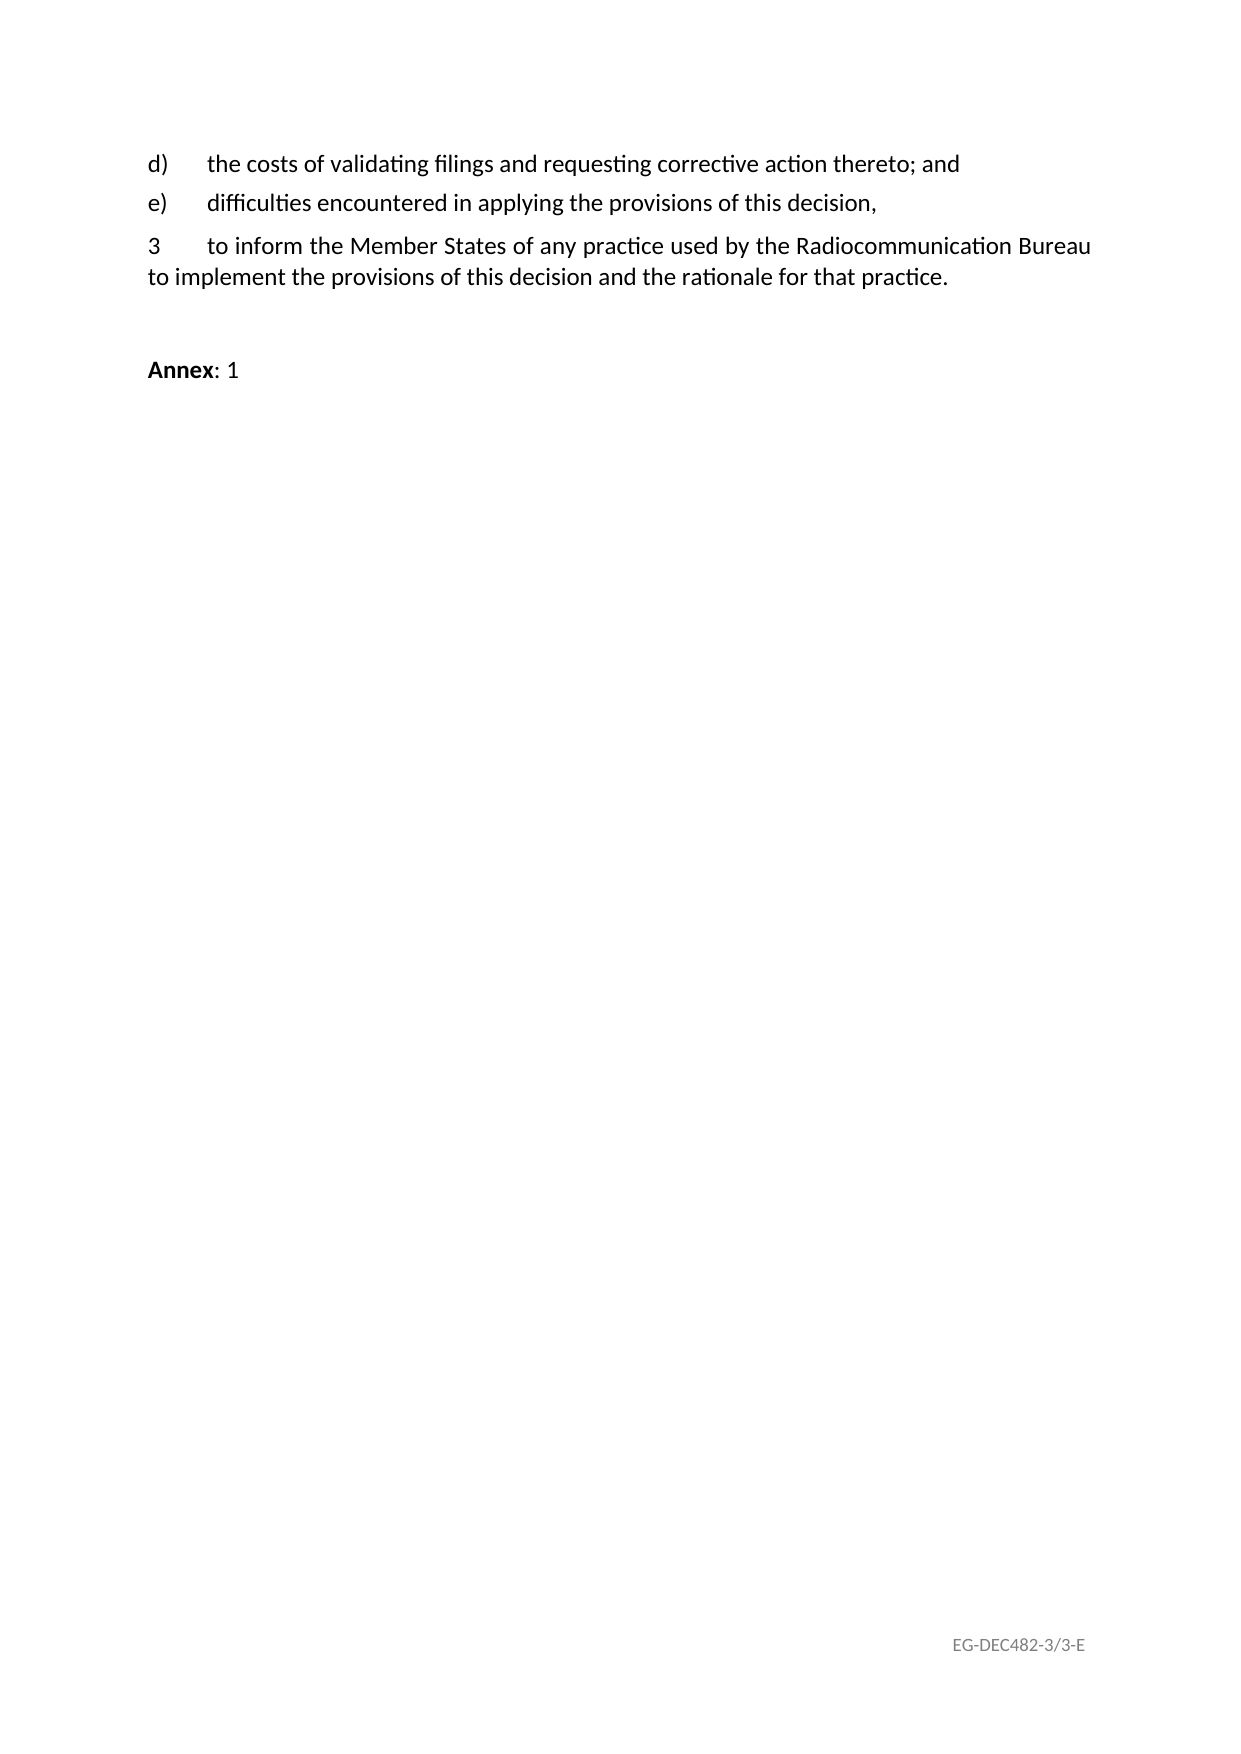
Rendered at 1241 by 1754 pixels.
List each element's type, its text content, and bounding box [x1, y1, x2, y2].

text 3 to inform the Member States of any practice used by the Radiocommunication Bureau to implement the provisions of this decision and the rationale for that practice. [148, 230, 1092, 291]
text d) the costs of validating filings and requesting corrective action thereto; and [148, 148, 1092, 178]
text Annex: 1 [148, 354, 1092, 384]
text e) difficulties encountered in applying the provisions of this decision, [148, 187, 1092, 218]
